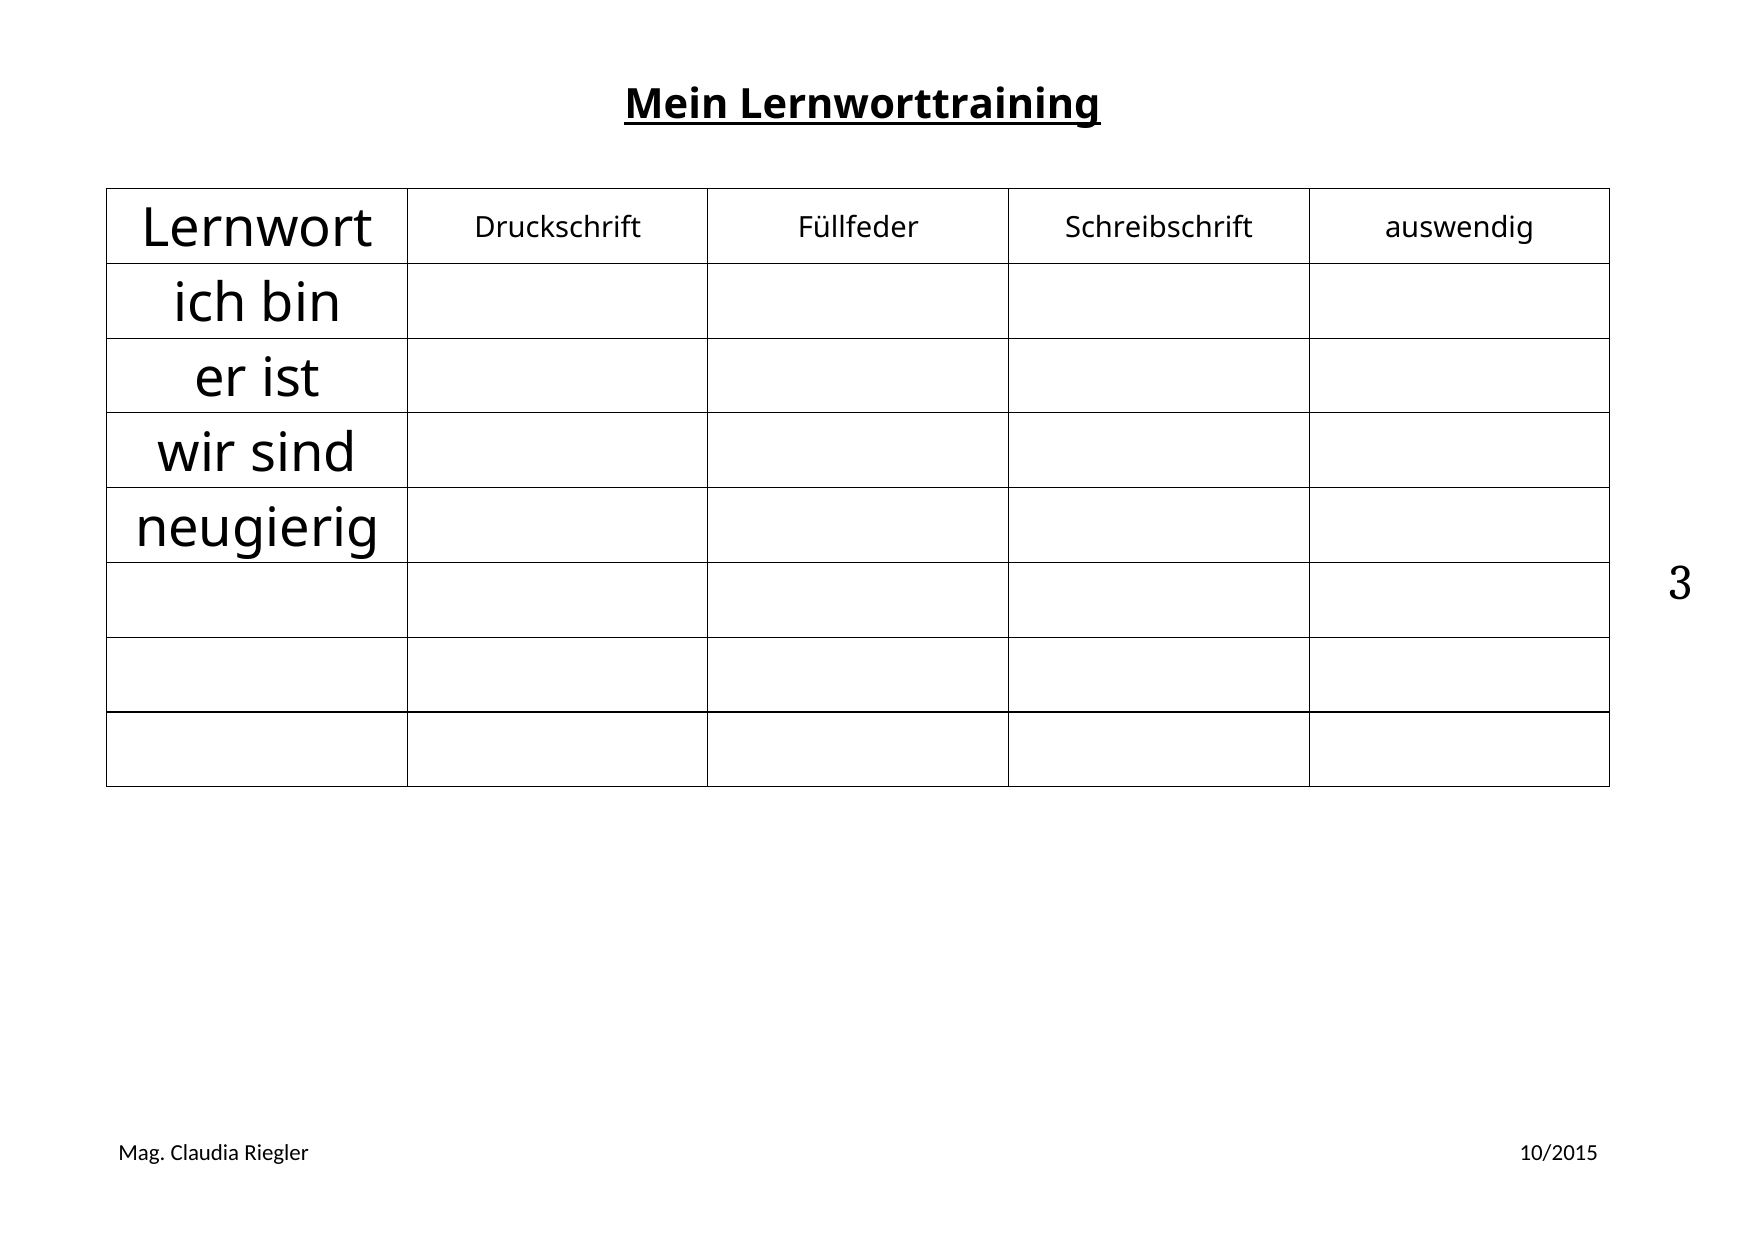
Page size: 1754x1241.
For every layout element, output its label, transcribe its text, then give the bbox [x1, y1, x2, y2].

table_header Schreibschrift [1009, 189, 1309, 263]
table_cell [107, 638, 407, 711]
table_header Füllfeder [708, 189, 1008, 263]
table_cell [708, 713, 1008, 786]
table_cell [1310, 713, 1609, 786]
table_cell ich bin [107, 264, 407, 337]
table_cell [107, 713, 407, 786]
table_header auswendig [1310, 189, 1609, 263]
table_cell [107, 563, 407, 637]
table_cell [408, 339, 707, 412]
table_cell [1310, 638, 1609, 711]
table_cell [1310, 563, 1609, 637]
table_cell er ist [107, 339, 407, 412]
table_header Lernwort [107, 189, 407, 263]
table_cell [408, 638, 707, 711]
table_cell [1310, 488, 1609, 562]
table_cell [708, 488, 1008, 562]
table_cell [1009, 488, 1309, 562]
table_cell [408, 264, 707, 337]
table_cell [1310, 264, 1609, 337]
table_cell neugierig [107, 488, 407, 562]
table_cell [1009, 713, 1309, 786]
table_cell [708, 264, 1008, 337]
table_cell [1009, 563, 1309, 637]
table_cell wir sind [107, 413, 407, 487]
table_cell [408, 488, 707, 562]
table_cell [1310, 413, 1609, 487]
table_cell [1009, 339, 1309, 412]
table_cell [1009, 413, 1309, 487]
table_cell [408, 413, 707, 487]
table_cell [708, 413, 1008, 487]
table_header Druckschrift [408, 189, 707, 263]
table_cell [708, 339, 1008, 412]
table_cell [408, 713, 707, 786]
table_cell [1009, 638, 1309, 711]
table_cell [408, 563, 707, 637]
table_cell [708, 563, 1008, 637]
table_cell [1310, 339, 1609, 412]
table_cell [708, 638, 1008, 711]
table_cell [1009, 264, 1309, 337]
